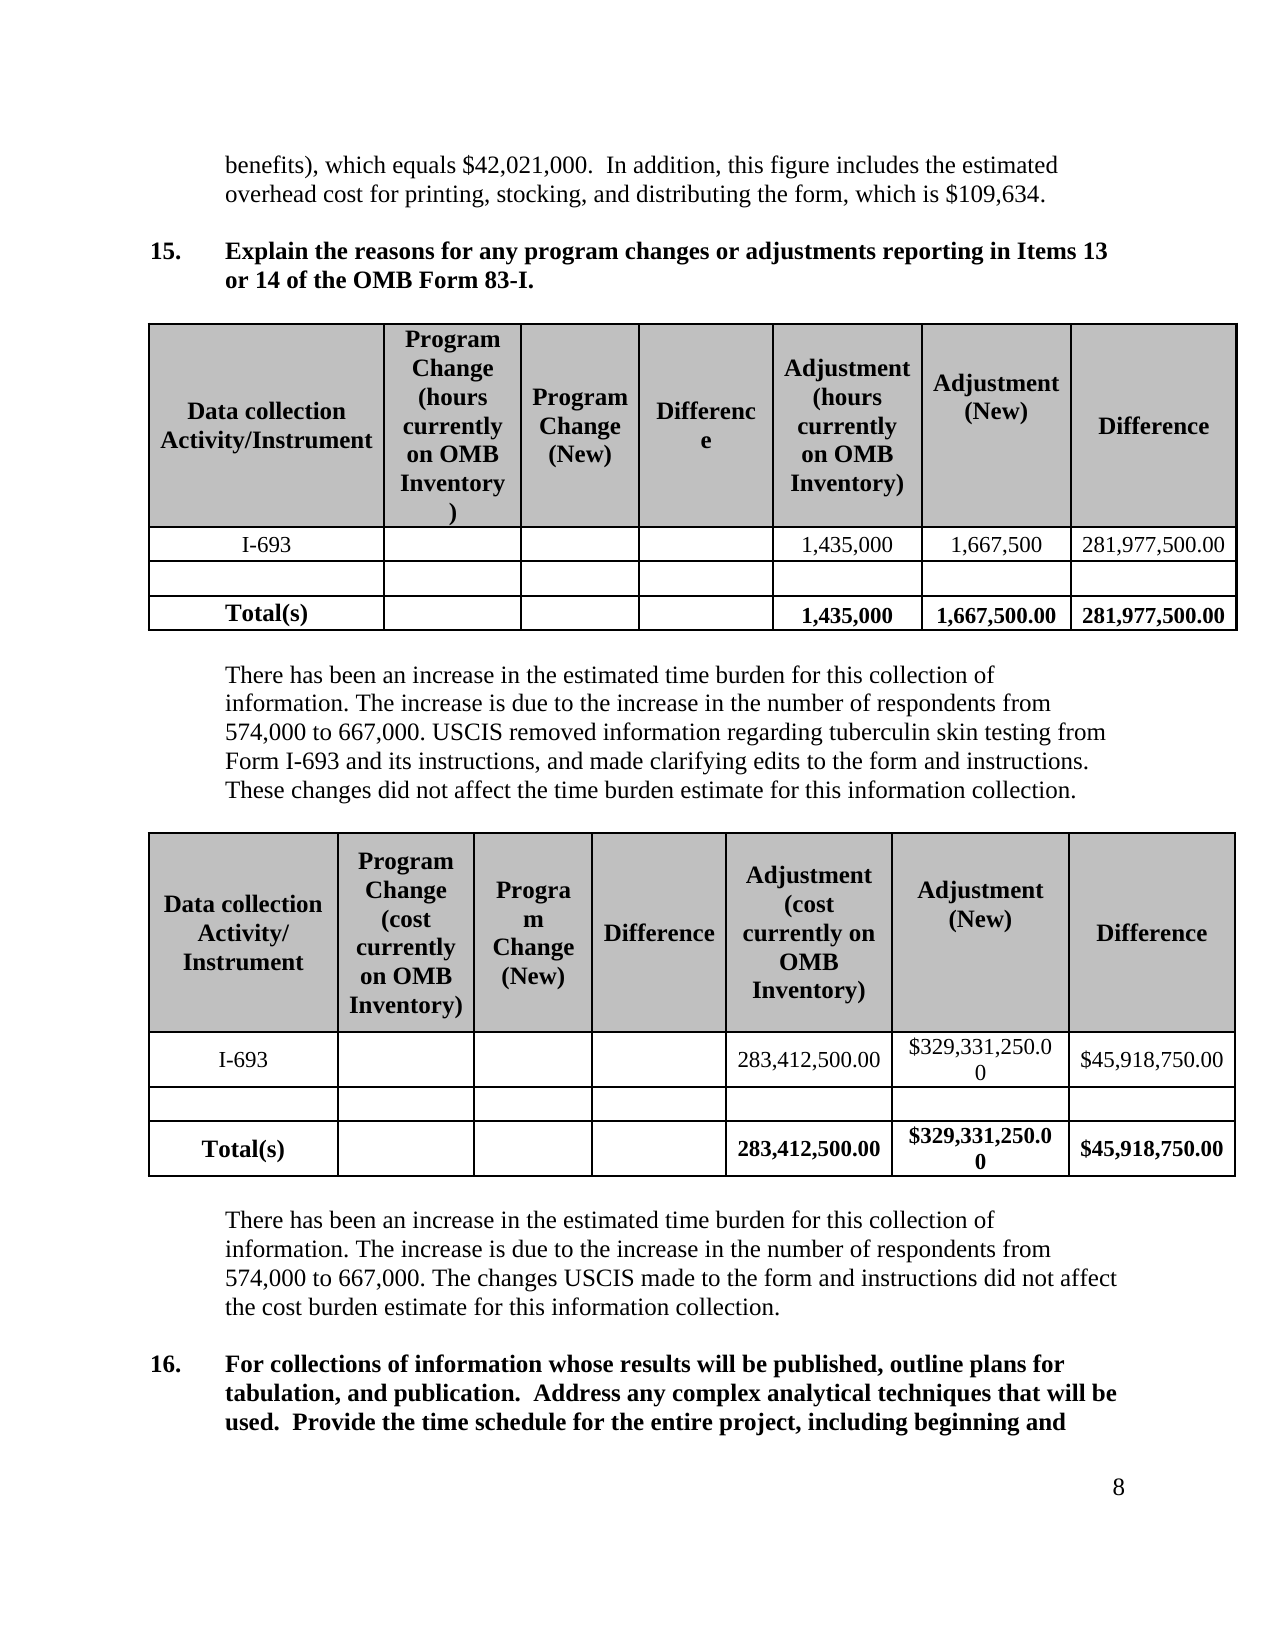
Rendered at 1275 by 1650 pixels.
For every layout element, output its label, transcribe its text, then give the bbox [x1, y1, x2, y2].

table_cell $45,918,750.00 [1070, 1122, 1234, 1175]
table_cell 283,412,500.00 [727, 1033, 891, 1086]
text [225, 150, 1125, 207]
table_cell [774, 562, 921, 594]
table_header Adjustment (hours currently on OMB Inventory) [774, 325, 921, 526]
table_cell [339, 1033, 473, 1086]
table_cell Total(s) [150, 597, 383, 629]
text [150, 1349, 1125, 1436]
table_cell [593, 1122, 725, 1175]
table_cell [923, 562, 1070, 594]
table_cell 1,435,000 [774, 528, 921, 560]
table_cell 1,435,000 [774, 597, 921, 629]
table_cell [640, 597, 772, 629]
table_cell [893, 1088, 1068, 1120]
table_header Difference [1070, 834, 1234, 1031]
table_cell [385, 597, 520, 629]
table_cell [339, 1122, 473, 1175]
text There has been an increase in the estimated time burden for this collection of information. The increase is due to the increase in the number of respondents from 574,000 to 667,000. The changes USCIS made to the form and instructions did not affect the cost burden estimate for this information collection. [225, 1206, 1125, 1321]
table_cell [593, 1088, 725, 1120]
table_cell [475, 1122, 591, 1175]
table_header Program Change (cost currently on OMB Inventory) [339, 834, 473, 1031]
table_header Difference [1072, 325, 1235, 526]
table_cell 1,667,500.00 [923, 597, 1070, 629]
table_cell 283,412,500.00 [727, 1122, 891, 1175]
table_cell 1,667,500 [923, 528, 1070, 560]
table_cell [593, 1033, 725, 1086]
table_cell I-693 [150, 528, 383, 560]
table_header Adjustment (New) [923, 325, 1070, 526]
table_header Data collection Activity/ Instrument [150, 834, 337, 1031]
table_cell [385, 562, 520, 594]
table_cell 281,977,500.00 [1072, 528, 1235, 560]
table_header Program Change (hours currently on OMB Inventory) [385, 325, 520, 526]
table_cell [150, 1088, 337, 1120]
table_cell [727, 1088, 891, 1120]
table_cell $329,331,250.00 [893, 1033, 1068, 1086]
table_header Adjustment (New) [893, 834, 1068, 1031]
table_header Difference [593, 834, 725, 1031]
text There has been an increase in the estimated time burden for this collection of information. The increase is due to the increase in the number of respondents from 574,000 to 667,000. USCIS removed information regarding tuberculin skin testing from Form I-693 and its instructions, and made clarifying edits to the form and instructions. These changes did not affect the time burden estimate for this information collection. [225, 660, 1125, 803]
table_cell $45,918,750.00 [1070, 1033, 1234, 1086]
table_cell [475, 1088, 591, 1120]
table_cell [522, 597, 638, 629]
table_cell [475, 1033, 591, 1086]
table_cell [339, 1088, 473, 1120]
table_cell [1072, 562, 1235, 594]
table_header Adjustment (cost currently on OMB Inventory) [727, 834, 891, 1031]
table_cell Total(s) [150, 1122, 337, 1175]
table_cell $329,331,250.00 [893, 1122, 1068, 1175]
table_header Data collection Activity/Instrument [150, 325, 383, 526]
table_cell [640, 528, 772, 560]
table_cell [640, 562, 772, 594]
table_cell [522, 528, 638, 560]
table_cell [1070, 1088, 1234, 1120]
table_cell I-693 [150, 1033, 337, 1086]
table_header Difference [640, 325, 772, 526]
table_header Program Change (New) [475, 834, 591, 1031]
table_cell [150, 562, 383, 594]
table_cell 281,977,500.00 [1072, 597, 1235, 629]
text 15. Explain the reasons for any program changes or adjustments reporting in Items 13 or 14 of the OMB Form 83-I. [150, 236, 1125, 294]
table_cell [385, 528, 520, 560]
table_header Program Change (New) [522, 325, 638, 526]
table_cell [522, 562, 638, 594]
